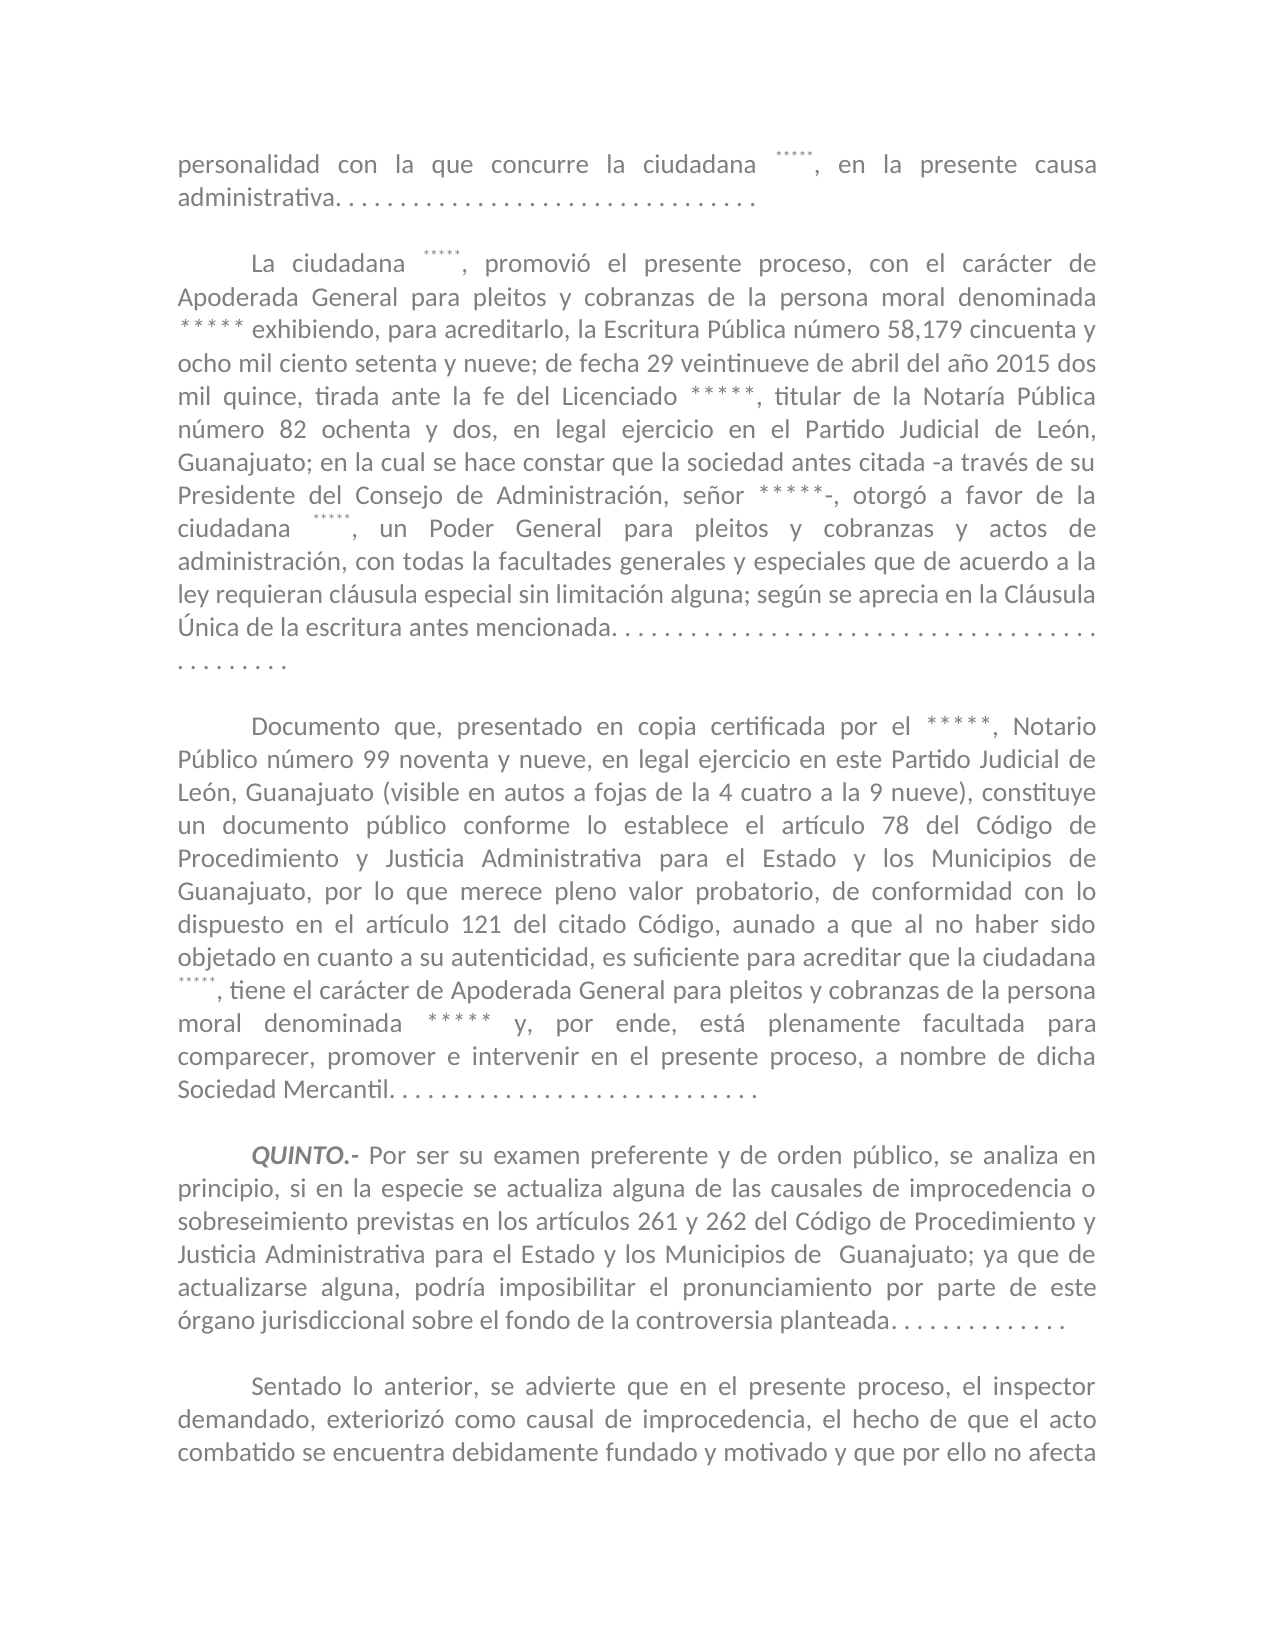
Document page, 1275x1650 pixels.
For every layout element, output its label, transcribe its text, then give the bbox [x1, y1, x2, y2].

text QUINTO.- Por ser su examen preferente y de orden público, se analiza en principio, si en la especie se actualiza alguna de las causales de improcedencia o sobreseimiento previstas en los artículos 261 y 262 del Código de Procedimiento y Justicia Administrativa para el Estado y los Municipios de Guanajuato; ya que de actualizarse alguna, podría imposibilitar el pronunciamiento por parte de este órgano jurisdiccional sobre el fondo de la controversia planteada. . . . . . . . . . . . . . [177, 1138, 1098, 1336]
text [177, 1369, 1098, 1468]
text La ciudadana *****, promovió el presente proceso, con el carácter de Apoderada General para pleitos y cobranzas de la persona moral denominada ***** exhibiendo, para acreditarlo, la Escritura Pública número 58,179 cincuenta y ocho mil ciento setenta y nueve; de fecha 29 veintinueve de abril del año 2015 dos mil quince, tirada ante la fe del Licenciado *****, titular de la Notaría Pública número 82 ochenta y dos, en legal ejercicio en el Partido Judicial de León, Guanajuato; en la cual se hace constar que la sociedad antes citada -a través de su Presidente del Consejo de Administración, señor *****-, otorgó a favor de la ciudadana *****, un Poder General para pleitos y cobranzas y actos de administración, con todas la facultades generales y especiales que de acuerdo a la ley requieran cláusula especial sin limitación alguna; según se aprecia en la Cláusula Única de la escritura antes mencionada. . . . . . . . . . . . . . . . . . . . . . . . . . . . . . . . . . . . . . . . . . . . . . [177, 247, 1098, 676]
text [177, 148, 1098, 214]
text Documento que, presentado en copia certificada por el *****, Notario Público número 99 noventa y nueve, en legal ejercicio en este Partido Judicial de León, Guanajuato (visible en autos a fojas de la 4 cuatro a la 9 nueve), constituye un documento público conforme lo establece el artículo 78 del Código de Procedimiento y Justicia Administrativa para el Estado y los Municipios de Guanajuato, por lo que merece pleno valor probatorio, de conformidad con lo dispuesto en el artículo 121 del citado Código, aunado a que al no haber sido objetado en cuanto a su autenticidad, es suficiente para acreditar que la ciudadana *****, tiene el carácter de Apoderada General para pleitos y cobranzas de la persona moral denominada ***** y, por ende, está plenamente facultada para comparecer, promover e intervenir en el presente proceso, a nombre de dicha Sociedad Mercantil. . . . . . . . . . . . . . . . . . . . . . . . . . . . . [177, 709, 1098, 1105]
